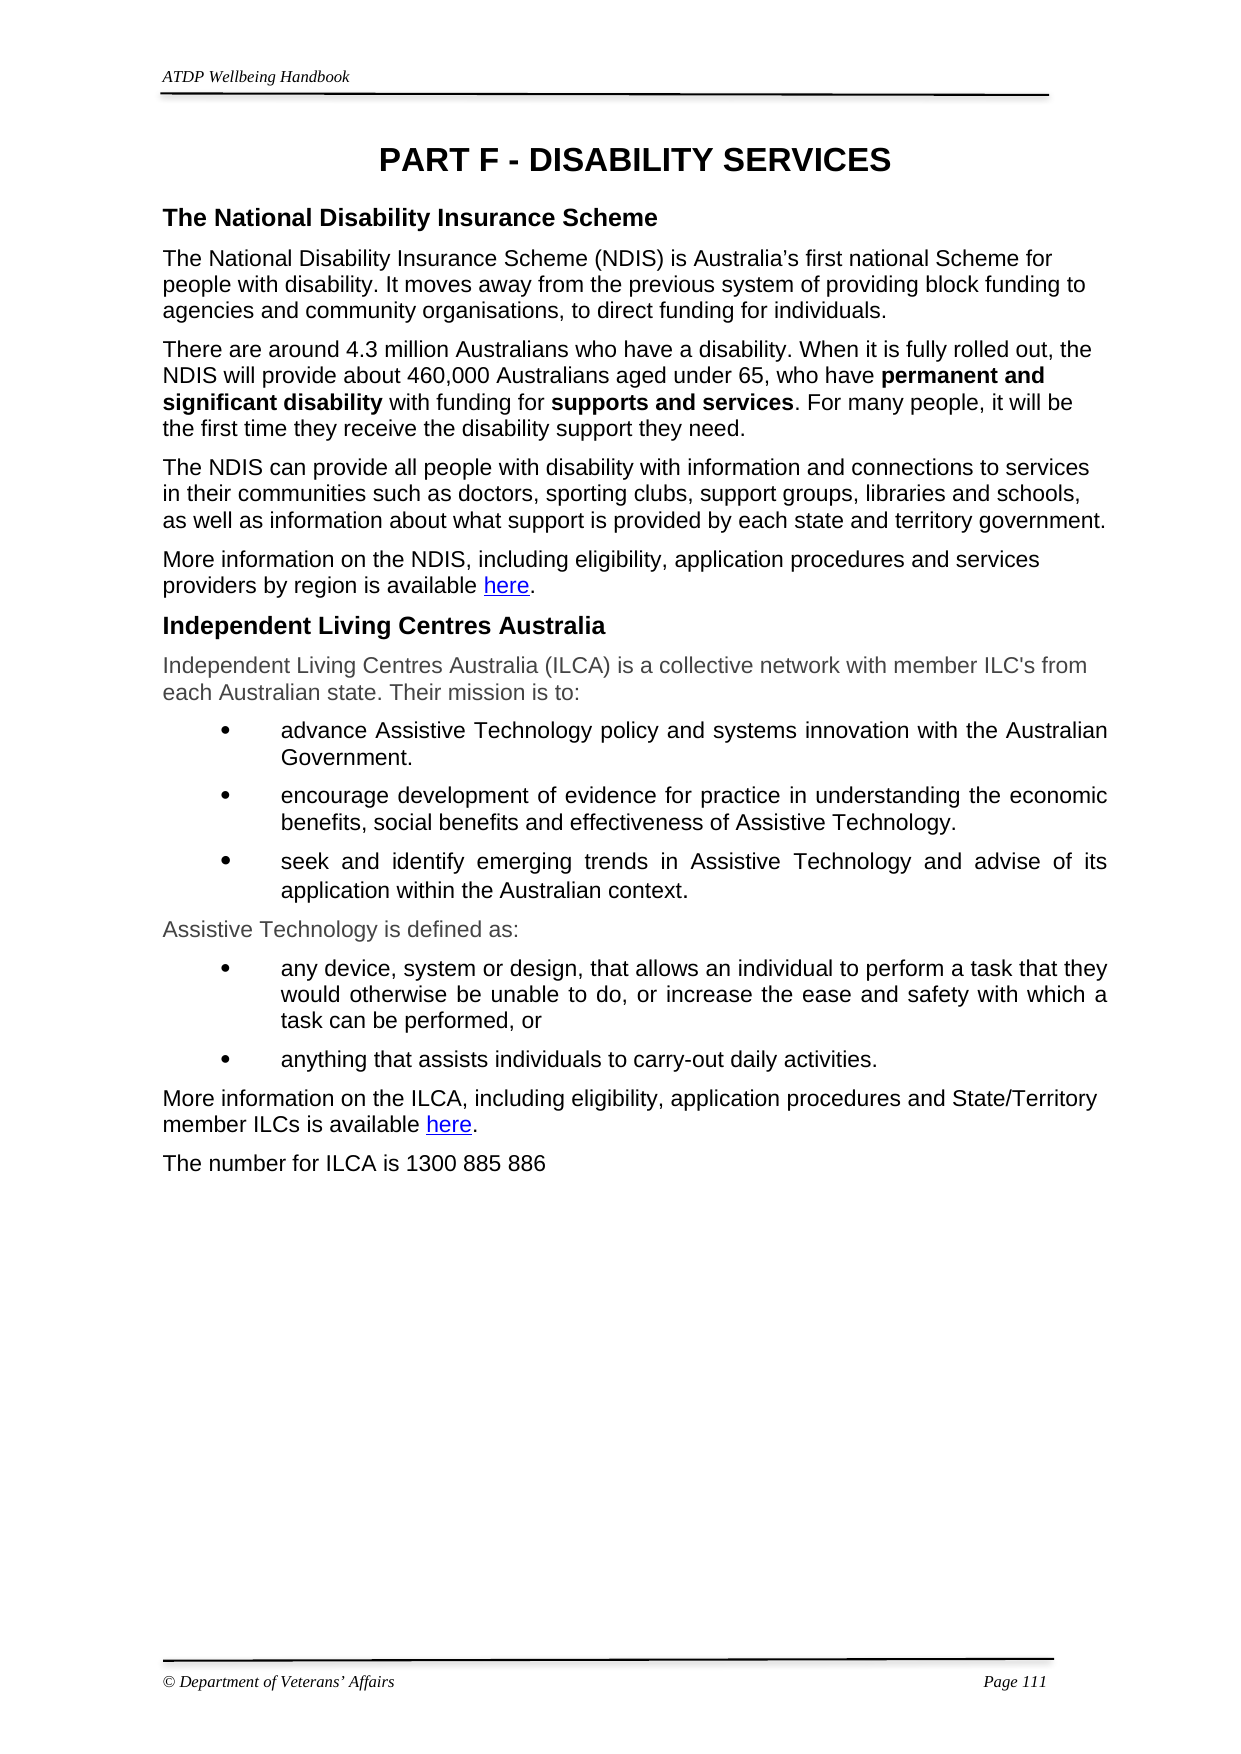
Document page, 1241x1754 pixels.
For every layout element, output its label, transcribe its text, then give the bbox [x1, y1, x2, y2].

text The National Disability Insurance Scheme (NDIS) is Australia’s first national Scheme for people with disability. It moves away from the previous system of providing block funding to agencies and community organisations, to direct funding for individuals. [162, 244, 1108, 324]
text Independent Living Centres Australia (ILCA) is a collective network with member ILC's from each Australian state. Their mission is to: [162, 652, 1108, 705]
text Assistive Technology is defined as: [162, 916, 1108, 942]
text More information on the ILCA, including eligibility, application procedures and State/Territory member ILCs is available here. [162, 1085, 1108, 1138]
text The NDIS can provide all people with disability with information and connections to services in their communities such as doctors, sporting clubs, support groups, libraries and schools, as well as information about what support is provided by each state and territory government. [162, 454, 1108, 533]
text There are around 4.3 million Australians who have a disability. When it is fully rolled out, the NDIS will provide about 460,000 Australians aged under 65, who have permanent and significant disability with funding for supports and services. For many people, it will be the first time they receive the disability support they need. [162, 336, 1108, 442]
list seek and identify emerging trends in Assistive Technology and advise of its application within the Australian context. [221, 848, 1108, 903]
text Independent Living Centres Australia [162, 611, 1108, 639]
subtitle PART F - DISABILITY SERVICES [162, 140, 1108, 178]
text The number for ILCA is 1300 885 886 [162, 1150, 1108, 1177]
list any device, system or design, that allows an individual to perform a task that they would otherwise be unable to do, or increase the ease and safety with which a task can be performed, or [221, 955, 1108, 1034]
list encourage development of evidence for practice in understanding the economic benefits, social benefits and effectiveness of Assistive Technology. [221, 782, 1108, 835]
text More information on the NDIS, including eligibility, application procedures and services providers by region is available here. [162, 546, 1108, 598]
text The National Disability Insurance Scheme [162, 203, 1108, 232]
list anything that assists individuals to carry-out daily activities. [221, 1046, 1108, 1073]
list advance Assistive Technology policy and systems innovation with the Australian Government. [221, 717, 1108, 770]
